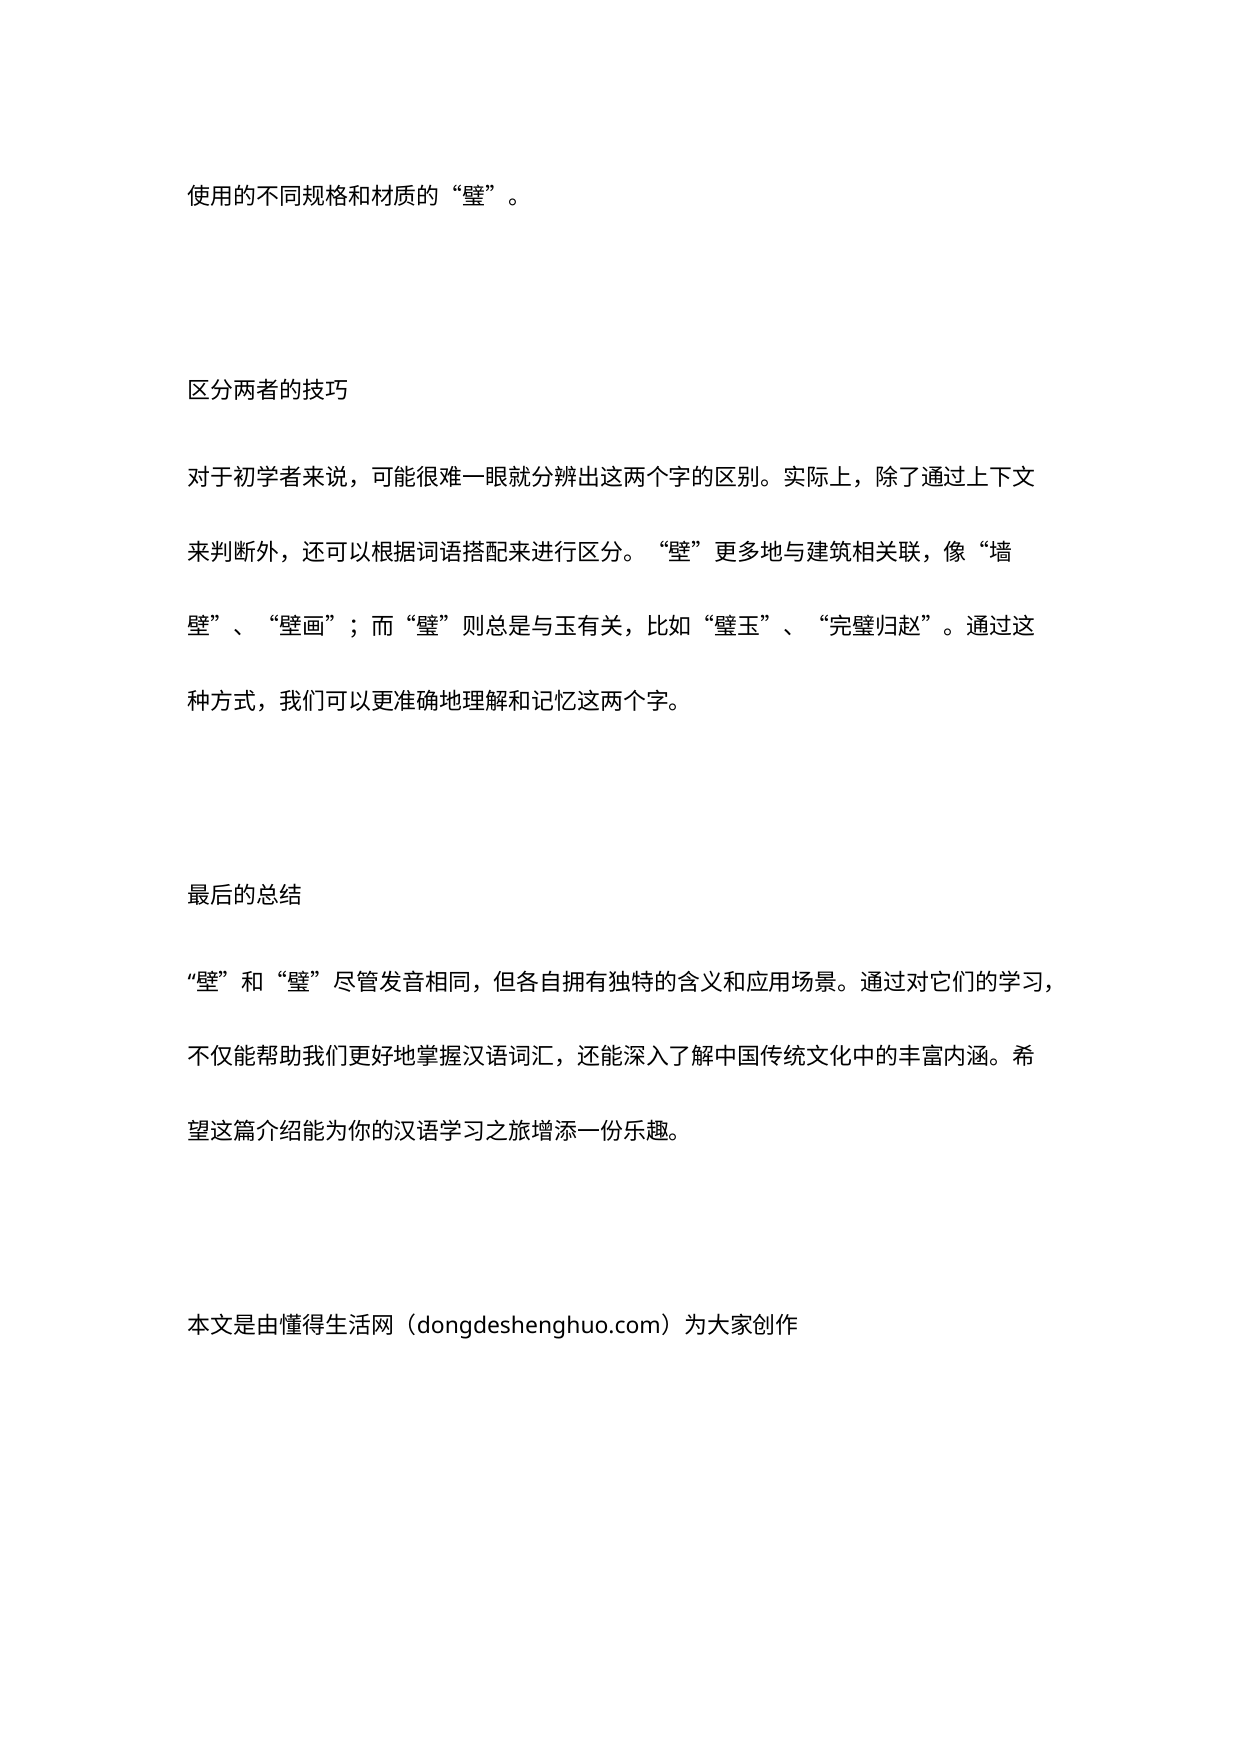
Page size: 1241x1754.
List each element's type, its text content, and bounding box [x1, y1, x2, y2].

text “壁”和“璧”尽管发音相同，但各自拥有独特的含义和应用场景。通过对它们的学习，不仅能帮助我们更好地掌握汉语词汇，还能深入了解中国传统文化中的丰富内涵。希望这篇介绍能为你的汉语学习之旅增添一份乐趣。 [187, 948, 1053, 1162]
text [187, 162, 1053, 227]
text 区分两者的技巧 [187, 356, 1053, 421]
text 本文是由懂得生活网（dongdeshenghuo.com）为大家创作 [187, 1291, 1053, 1356]
text 对于初学者来说，可能很难一眼就分辨出这两个字的区别。实际上，除了通过上下文来判断外，还可以根据词语搭配来进行区分。“壁”更多地与建筑相关联，像“墙壁”、“壁画”；而“璧”则总是与玉有关，比如“璧玉”、“完璧归赵”。通过这种方式，我们可以更准确地理解和记忆这两个字。 [187, 443, 1053, 732]
text 最后的总结 [187, 861, 1053, 926]
